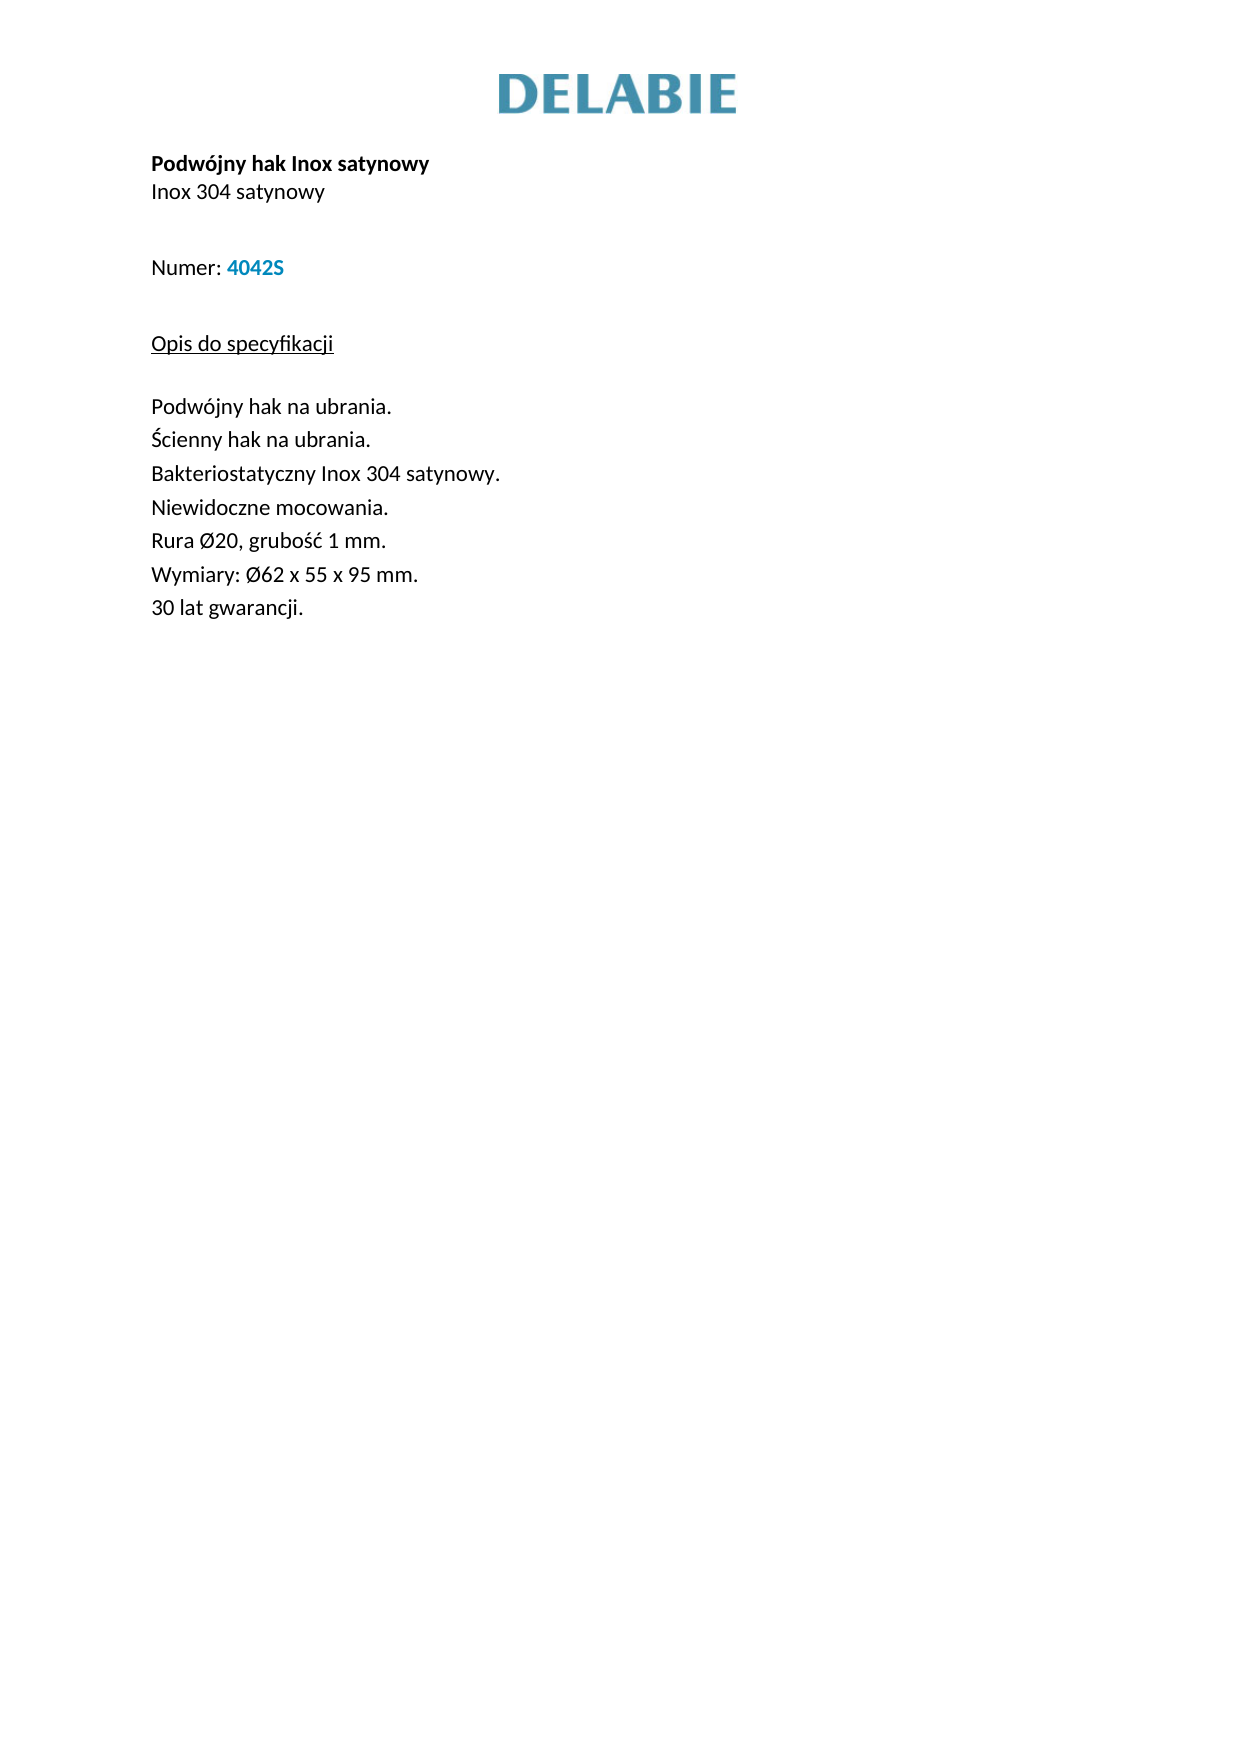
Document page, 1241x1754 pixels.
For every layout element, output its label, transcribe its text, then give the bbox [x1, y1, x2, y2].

text Wymiary: Ø62 x 55 x 95 mm. [151, 560, 1084, 588]
text Ścienny hak na ubrania. [151, 426, 1084, 453]
text Bakteriostatyczny Inox 304 satynowy. [151, 459, 1084, 487]
text Numer: 4042S [151, 253, 1084, 281]
picture [497, 74, 738, 114]
text Podwójny hak na ubrania. [151, 392, 1084, 420]
text Rura Ø20, grubość 1 mm. [151, 526, 1084, 554]
text Niewidoczne mocowania. [151, 493, 1084, 521]
text Inox 304 satynowy [151, 177, 1084, 205]
text Podwójny hak Inox satynowy [151, 149, 1084, 177]
text 30 lat gwarancji. [151, 593, 1084, 621]
text Opis do specyfikacji [151, 329, 1084, 357]
